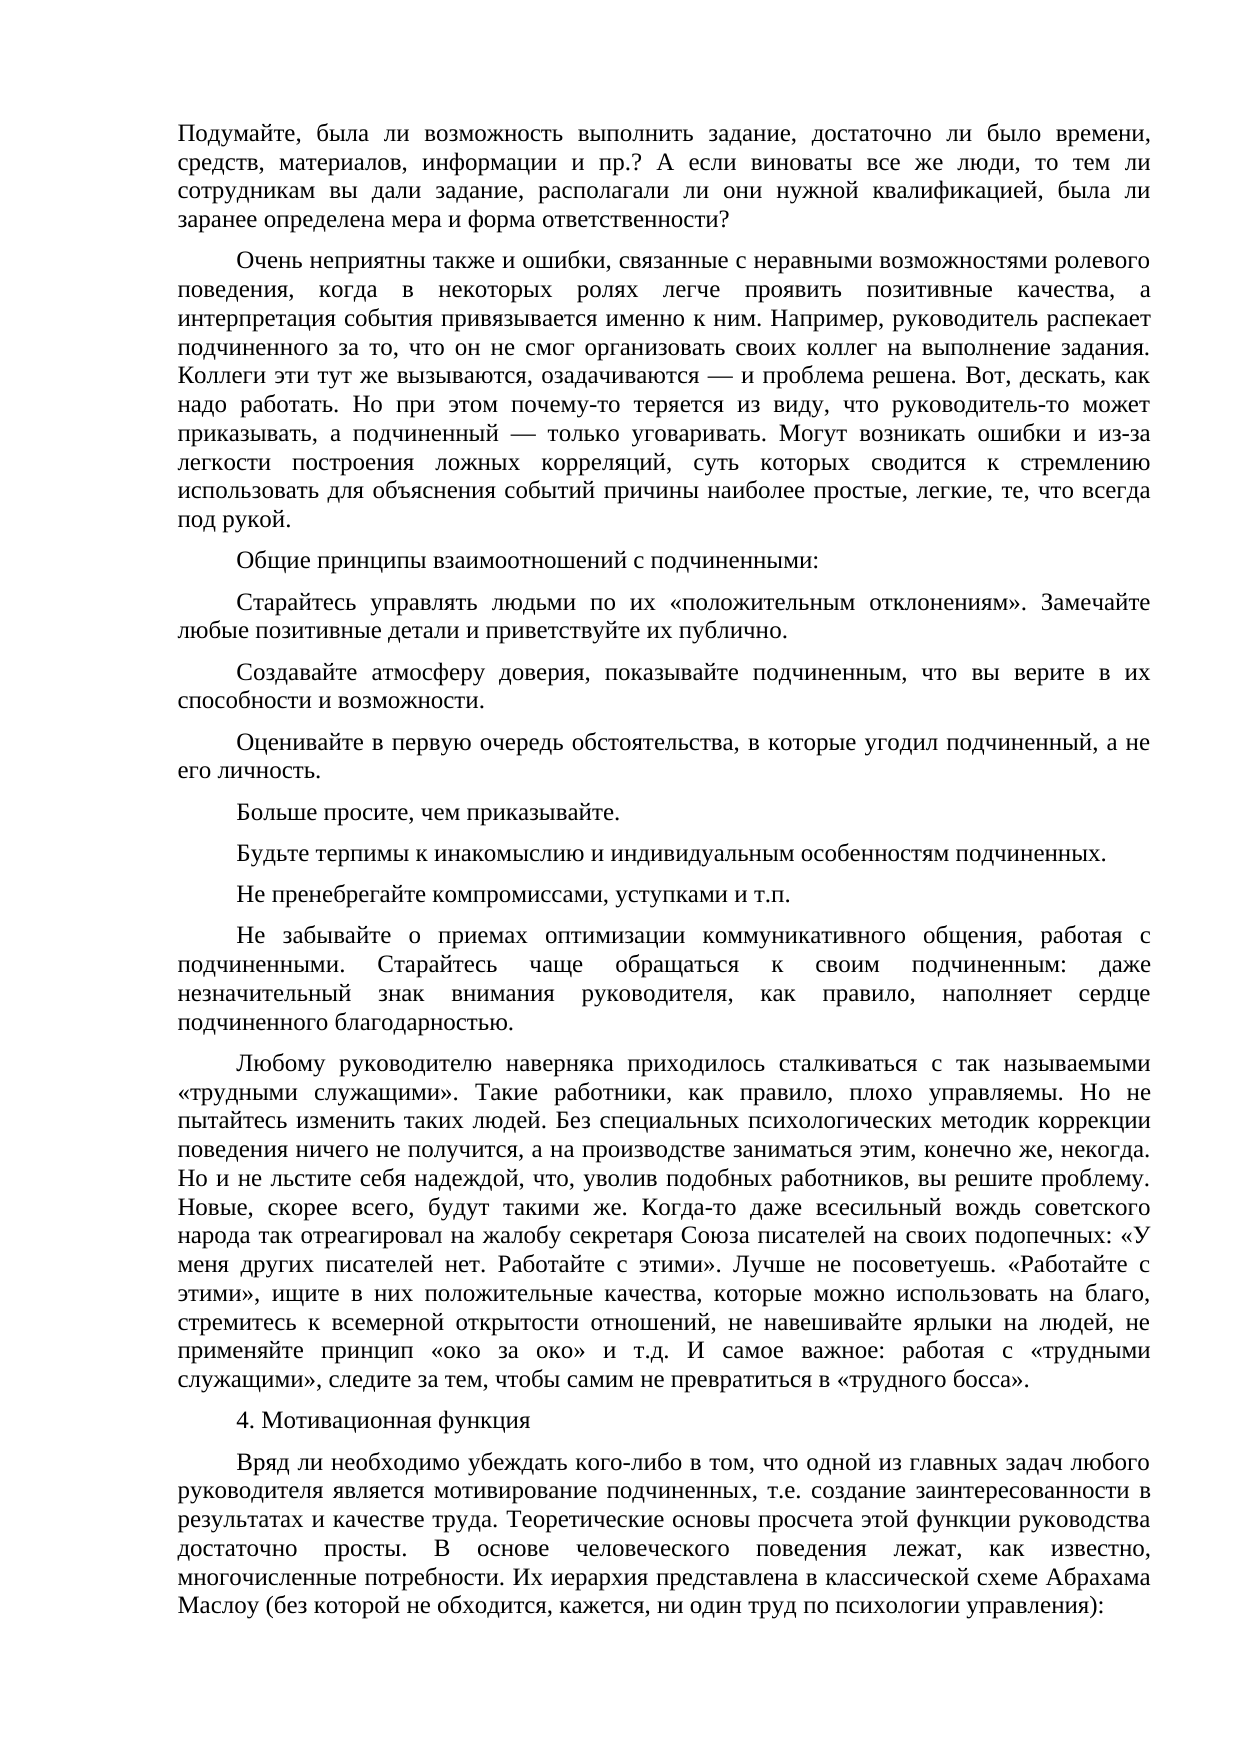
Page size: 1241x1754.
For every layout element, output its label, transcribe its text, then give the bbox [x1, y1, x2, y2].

text Старайтесь управлять людьми по их «положительным отклонениям». Замечайте любые позитивные детали и приветствуйте их публично. [177, 587, 1152, 644]
text Больше просите, чем приказывайте. [177, 797, 1152, 826]
text Очень неприятны также и ошибки, связанные с неравными возможностями ролевого поведения, когда в некоторых ролях легче проявить позитивные качества, а интерпретация события привязывается именно к ним. Например, руководитель распекает подчиненного за то, что он не смог организовать своих коллег на выполнение задания. Коллеги эти тут же вызываются, озадачиваются — и проблема решена. Вот, дескать, как надо работать. Но при этом почему-то теряется из виду, что руководитель-то может приказывать, а подчиненный — только уговаривать. Могут возникать ошибки и из-за легкости построения ложных корреляций, суть которых сводится к стремлению использовать для объяснения событий причины наиболее простые, легкие, те, что всегда под рукой. [177, 246, 1152, 533]
text Любому руководителю наверняка приходилось сталкиваться с так называемыми «трудными служащими». Такие работники, как правило, плохо управляемы. Но не пытайтесь изменить таких людей. Без специальных психологических методик коррекции поведения ничего не получится, а на производстве заниматься этим, конечно же, некогда. Но и не льстите себя надеждой, что, уволив подобных работников, вы решите проблему. Новые, скорее всего, будут такими же. Когда-то даже всесильный вождь советского народа так отреагировал на жалобу секретаря Союза писателей на своих подопечных: «У меня других писателей нет. Работайте с этими». Лучше не посоветуешь. «Работайте с этими», ищите в них положительные качества, которые можно использовать на благо, стремитесь к всемерной открытости отношений, не навешивайте ярлыки на людей, не применяйте принцип «око за око» и т.д. И самое важное: работая с «трудными служащими», следите за тем, чтобы самим не превратиться в «трудного босса». [177, 1048, 1152, 1393]
text Вряд ли необходимо убеждать кого-либо в том, что одной из главных задач любого руководителя является мотивирование подчиненных, т.е. создание заинтересованности в результатах и качестве труда. Теоретические основы просчета этой функции руководства достаточно просты. В основе человеческого поведения лежат, как известно, многочисленные потребности. Их иерархия представлена в классической схеме Абрахама Маслоу (без которой не обходится, кажется, ни один труд по психологии управления): [177, 1447, 1152, 1619]
text 4. Мотивационная функция [177, 1406, 1152, 1434]
text Оценивайте в первую очередь обстоятельства, в которые угодил подчиненный, а не его личность. [177, 727, 1152, 784]
text Не пренебрегайте компромиссами, уступками и т.п. [177, 879, 1152, 908]
text Создавайте атмосферу доверия, показывайте подчиненным, что вы верите в их способности и возможности. [177, 657, 1152, 714]
text Не забывайте о приемах оптимизации коммуникативного общения, работая с подчиненными. Старайтесь чаще обращаться к своим подчиненным: даже незначительный знак внимания руководителя, как правило, наполняет сердце подчиненного благодарностью. [177, 921, 1152, 1036]
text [177, 118, 1152, 233]
text Общие принципы взаимоотношений с подчиненными: [177, 546, 1152, 574]
text Будьте терпимы к инакомыслию и индивидуальным особенностям подчиненных. [177, 838, 1152, 867]
